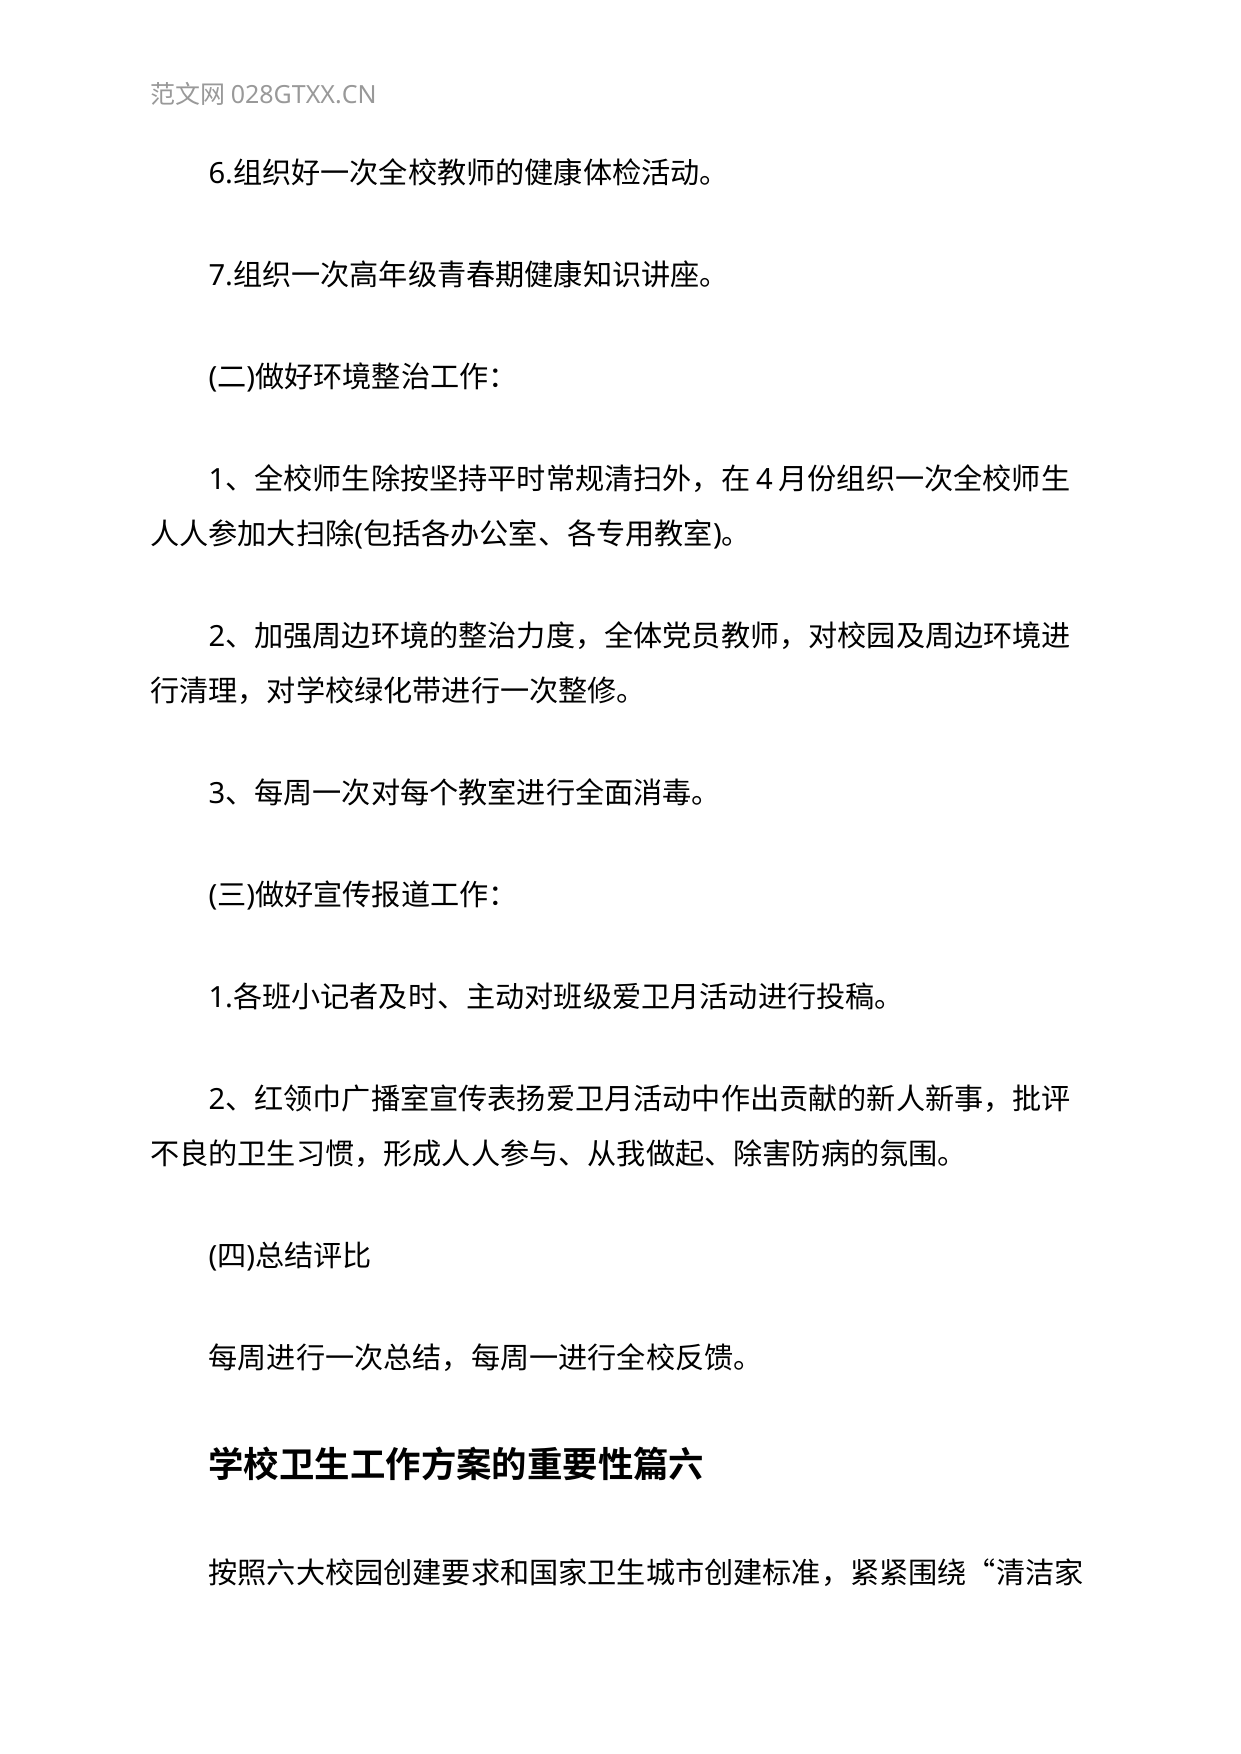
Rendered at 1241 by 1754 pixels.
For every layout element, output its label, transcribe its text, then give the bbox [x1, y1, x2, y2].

text 学校卫生工作方案的重要性篇六 [150, 1436, 1090, 1487]
text (三)做好宣传报道工作： [150, 872, 1090, 914]
text 每周进行一次总结，每周一进行全校反馈。 [150, 1334, 1090, 1377]
text 6.组织好一次全校教师的健康体检活动。 [150, 150, 1090, 192]
text 7.组织一次高年级青春期健康知识讲座。 [150, 252, 1090, 294]
text 3、每周一次对每个教室进行全面消毒。 [150, 770, 1090, 812]
text 1、全校师生除按坚持平时常规清扫外，在4月份组织一次全校师生人人参加大扫除(包括各办公室、各专用教室)。 [150, 456, 1090, 553]
text (四)总结评比 [150, 1232, 1090, 1275]
text 2、红领巾广播室宣传表扬爱卫月活动中作出贡献的新人新事，批评不良的卫生习惯，形成人人参与、从我做起、除害防病的氛围。 [150, 1076, 1090, 1173]
text 1.各班小记者及时、主动对班级爱卫月活动进行投稿。 [150, 974, 1090, 1016]
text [150, 1549, 1090, 1592]
text (二)做好环境整治工作： [150, 354, 1090, 396]
text 2、加强周边环境的整治力度，全体党员教师，对校园及周边环境进行清理，对学校绿化带进行一次整修。 [150, 613, 1090, 710]
